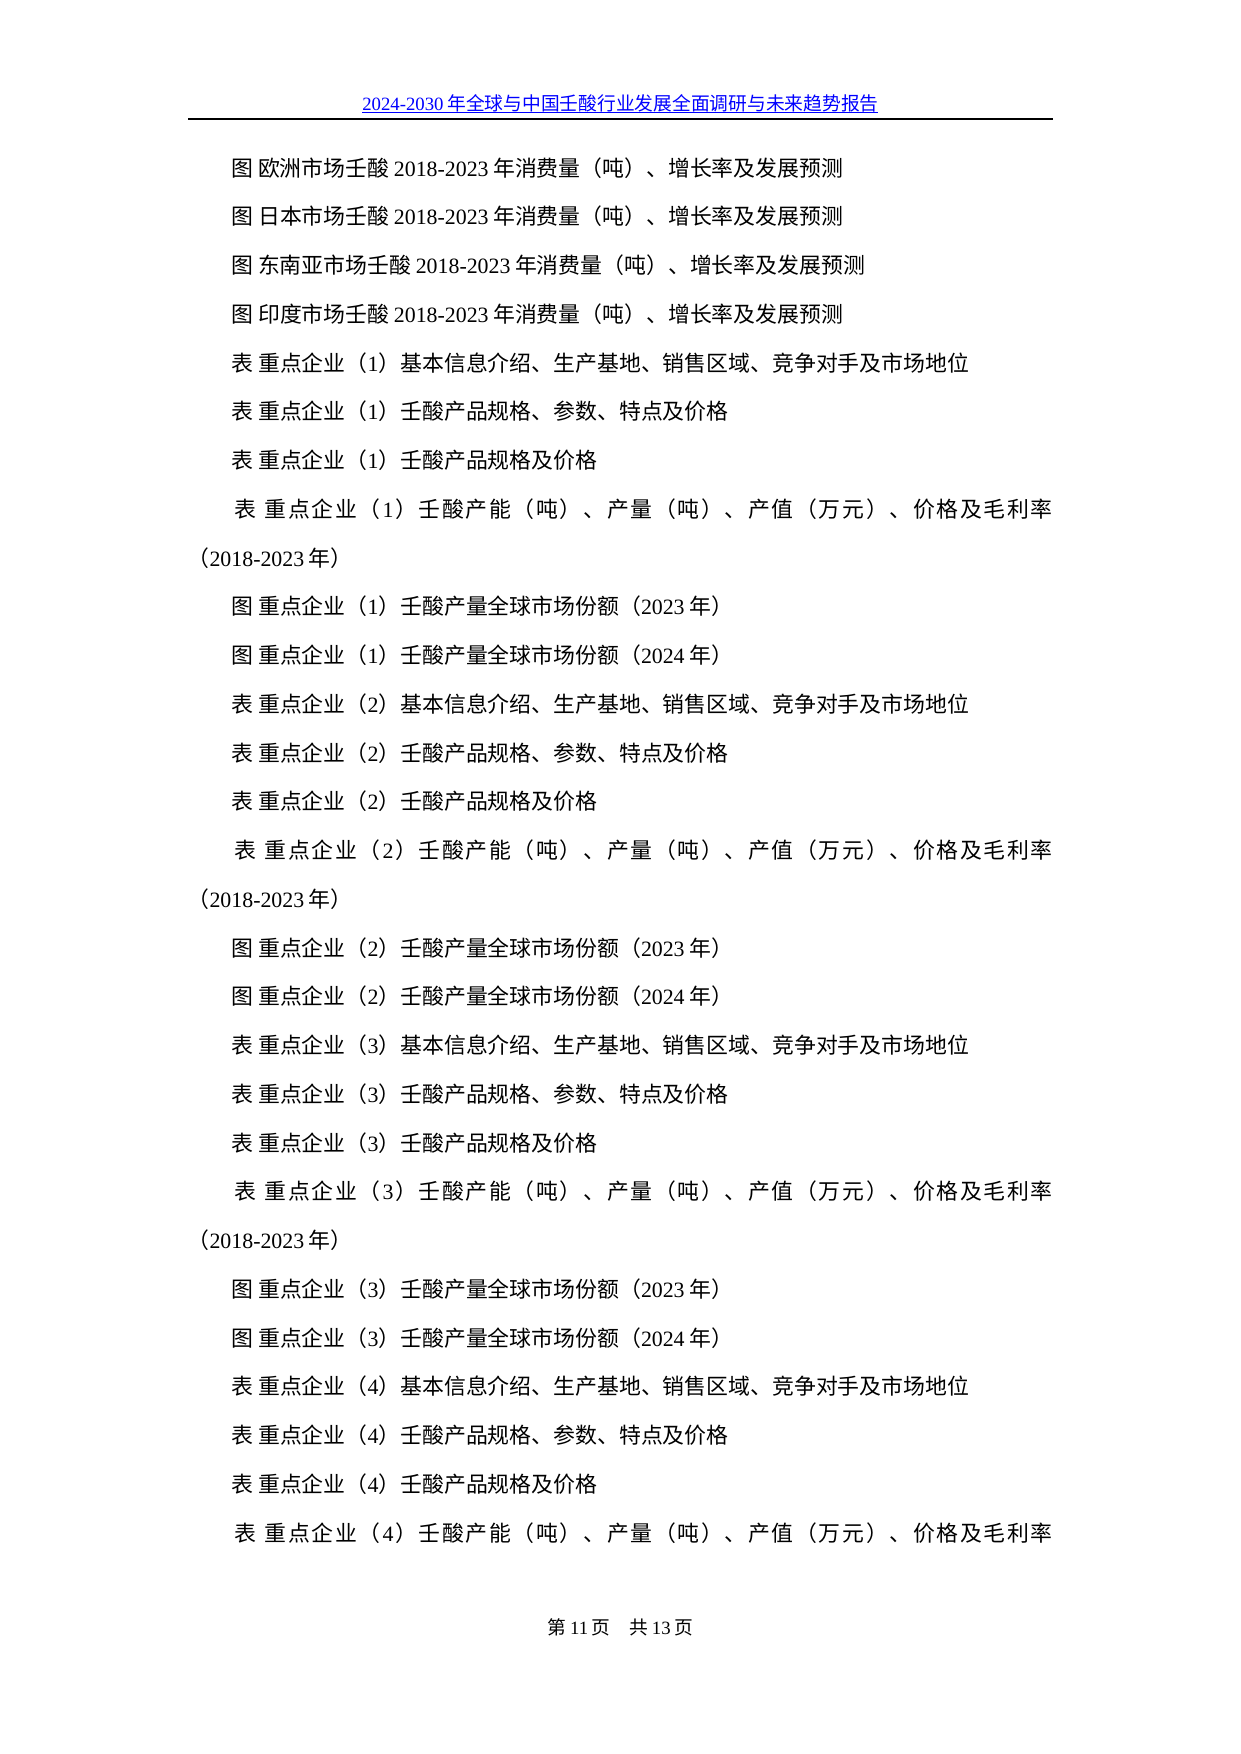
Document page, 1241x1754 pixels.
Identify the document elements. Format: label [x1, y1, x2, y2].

text [187, 150, 1053, 1548]
